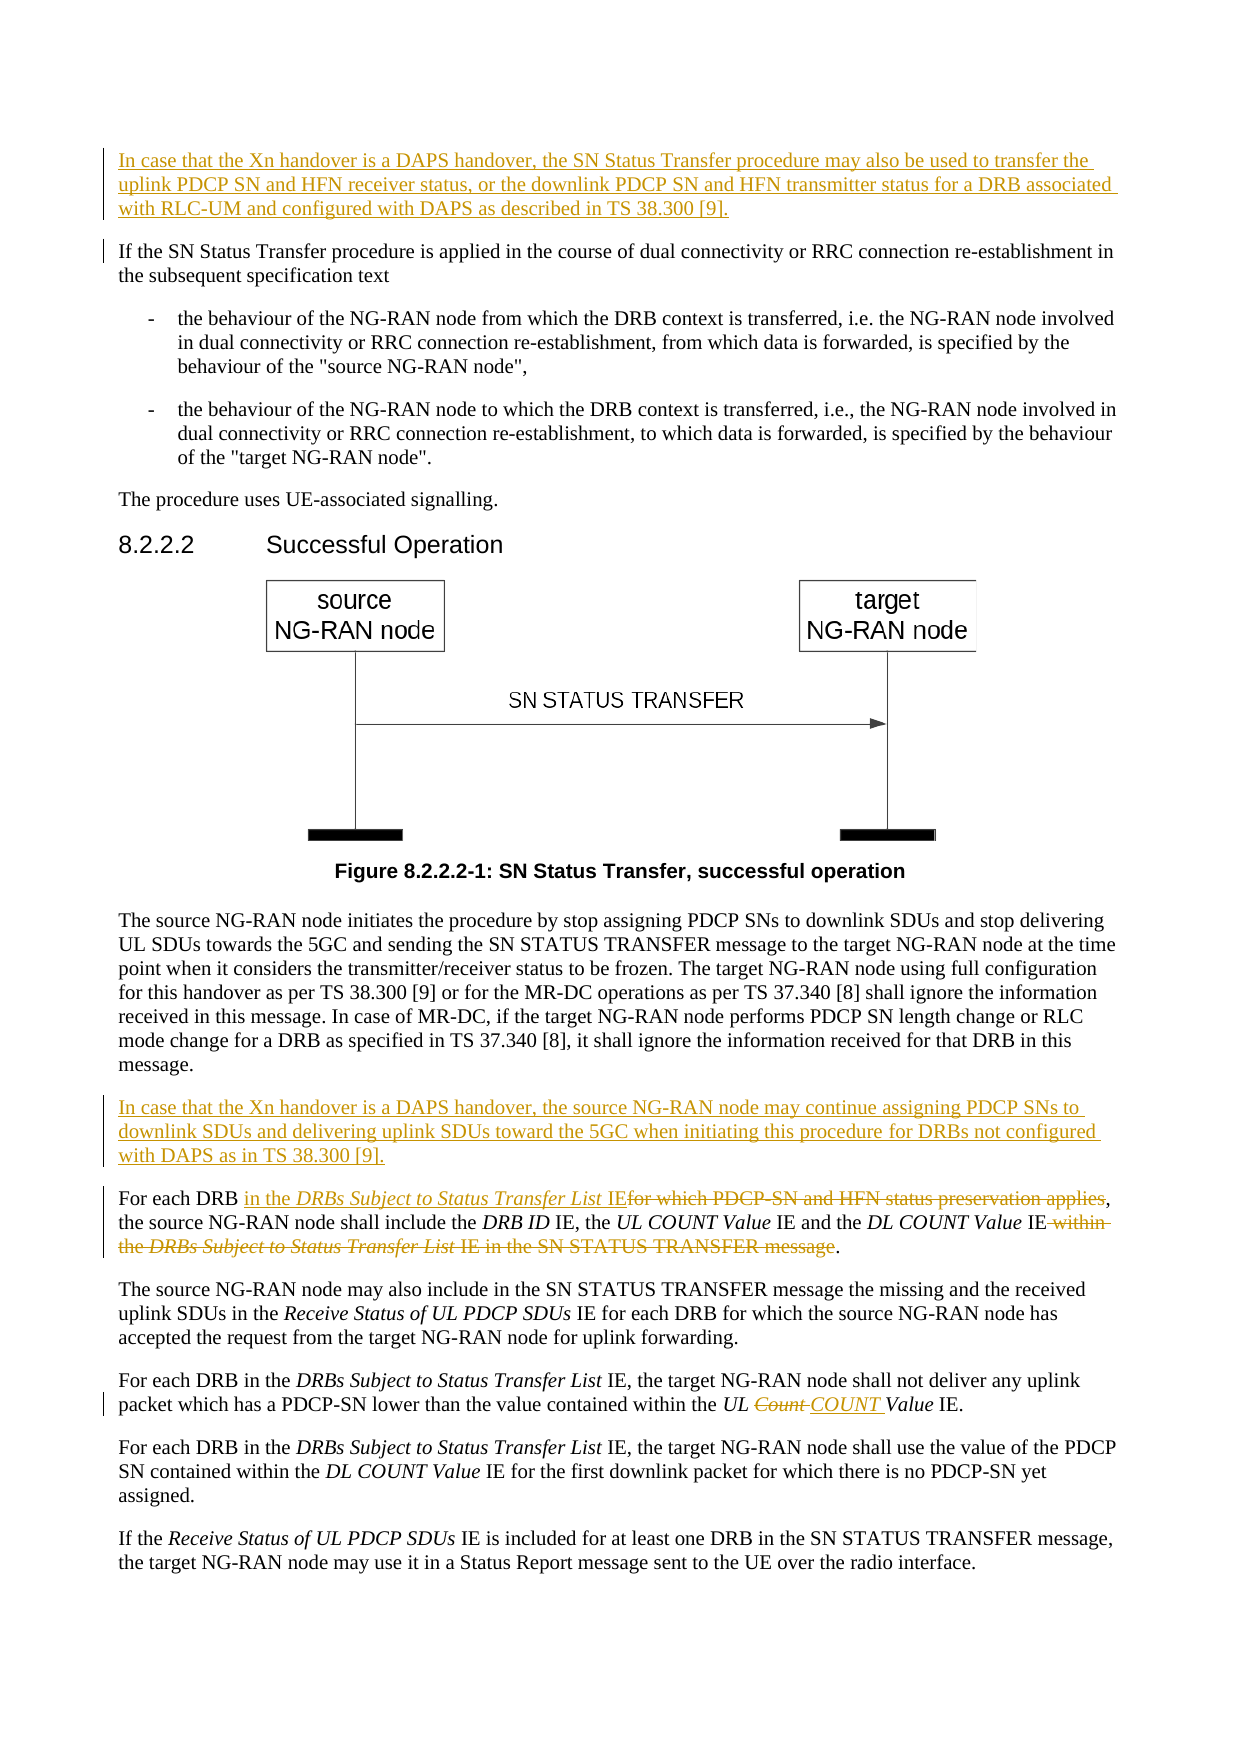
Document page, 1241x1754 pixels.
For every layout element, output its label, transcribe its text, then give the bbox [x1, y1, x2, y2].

text For each DRB , the source NG-RAN node shall include the DRB ID IE, the UL COUNT Value IE and the DL COUNT Value IE. [118, 1186, 1122, 1258]
text - the behaviour of the NG-RAN node to which the DRB context is transferred, i.e., the NG-RAN node involved in dual connectivity or RRC connection re-establishment, to which data is forwarded, is specified by the behaviour of the "target NG-RAN node". [148, 396, 1122, 469]
text For each DRB in the DRBs Subject to Status Transfer List IE, the target NG-RAN node shall use the value of the PDCP SN contained within the DL COUNT Value IE for the first downlink packet for which there is no PDCP-SN yet assigned. [118, 1435, 1122, 1507]
text The source NG-RAN node may also include in the SN STATUS TRANSFER message the missing and the received uplink SDUs in the Receive Status of UL PDCP SDUs IE for each DRB for which the source NG-RAN node has accepted the request from the target NG-RAN node for uplink forwarding. [118, 1277, 1122, 1349]
text If the SN Status Transfer procedure is applied in the course of dual connectivity or RRC connection re-establishment in the subsequent specification text [118, 239, 1122, 287]
subtitle 8.2.2.2 Successful Operation [118, 530, 1122, 559]
text For each DRB in the DRBs Subject to Status Transfer List IE, the target NG-RAN node shall not deliver any uplink packet which has a PDCP-SN lower than the value contained within the UL Value IE. [118, 1368, 1122, 1416]
text If the Receive Status of UL PDCP SDUs IE is included for at least one DRB in the SN STATUS TRANSFER message, the target NG-RAN node may use it in a Status Report message sent to the UE over the radio interface. [118, 1526, 1122, 1574]
text Figure 8.2.2.2-1: SN Status Transfer, successful operation [118, 859, 1122, 883]
text The source NG-RAN node initiates the procedure by stop assigning PDCP SNs to downlink SDUs and stop delivering UL SDUs towards the 5GC and sending the SN STATUS TRANSFER message to the target NG-RAN node at the time point when it considers the transmitter/receiver status to be frozen. The target NG-RAN node using full configuration for this handover as per TS 38.300 [9] or for the MR-DC operations as per TS 37.340 [8] shall ignore the information received in this message. In case of MR-DC, if the target NG-RAN node performs PDCP SN length change or RLC mode change for a DRB as specified in TS 37.340 [8], it shall ignore the information received for that DRB in this message. [118, 908, 1122, 1076]
text The procedure uses UE-associated signalling. [118, 487, 1122, 511]
text - the behaviour of the NG-RAN node from which the DRB context is transferred, i.e. the NG-RAN node involved in dual connectivity or RRC connection re-establishment, from which data is forwarded, is specified by the behaviour of the "source NG-RAN node", [148, 306, 1122, 378]
